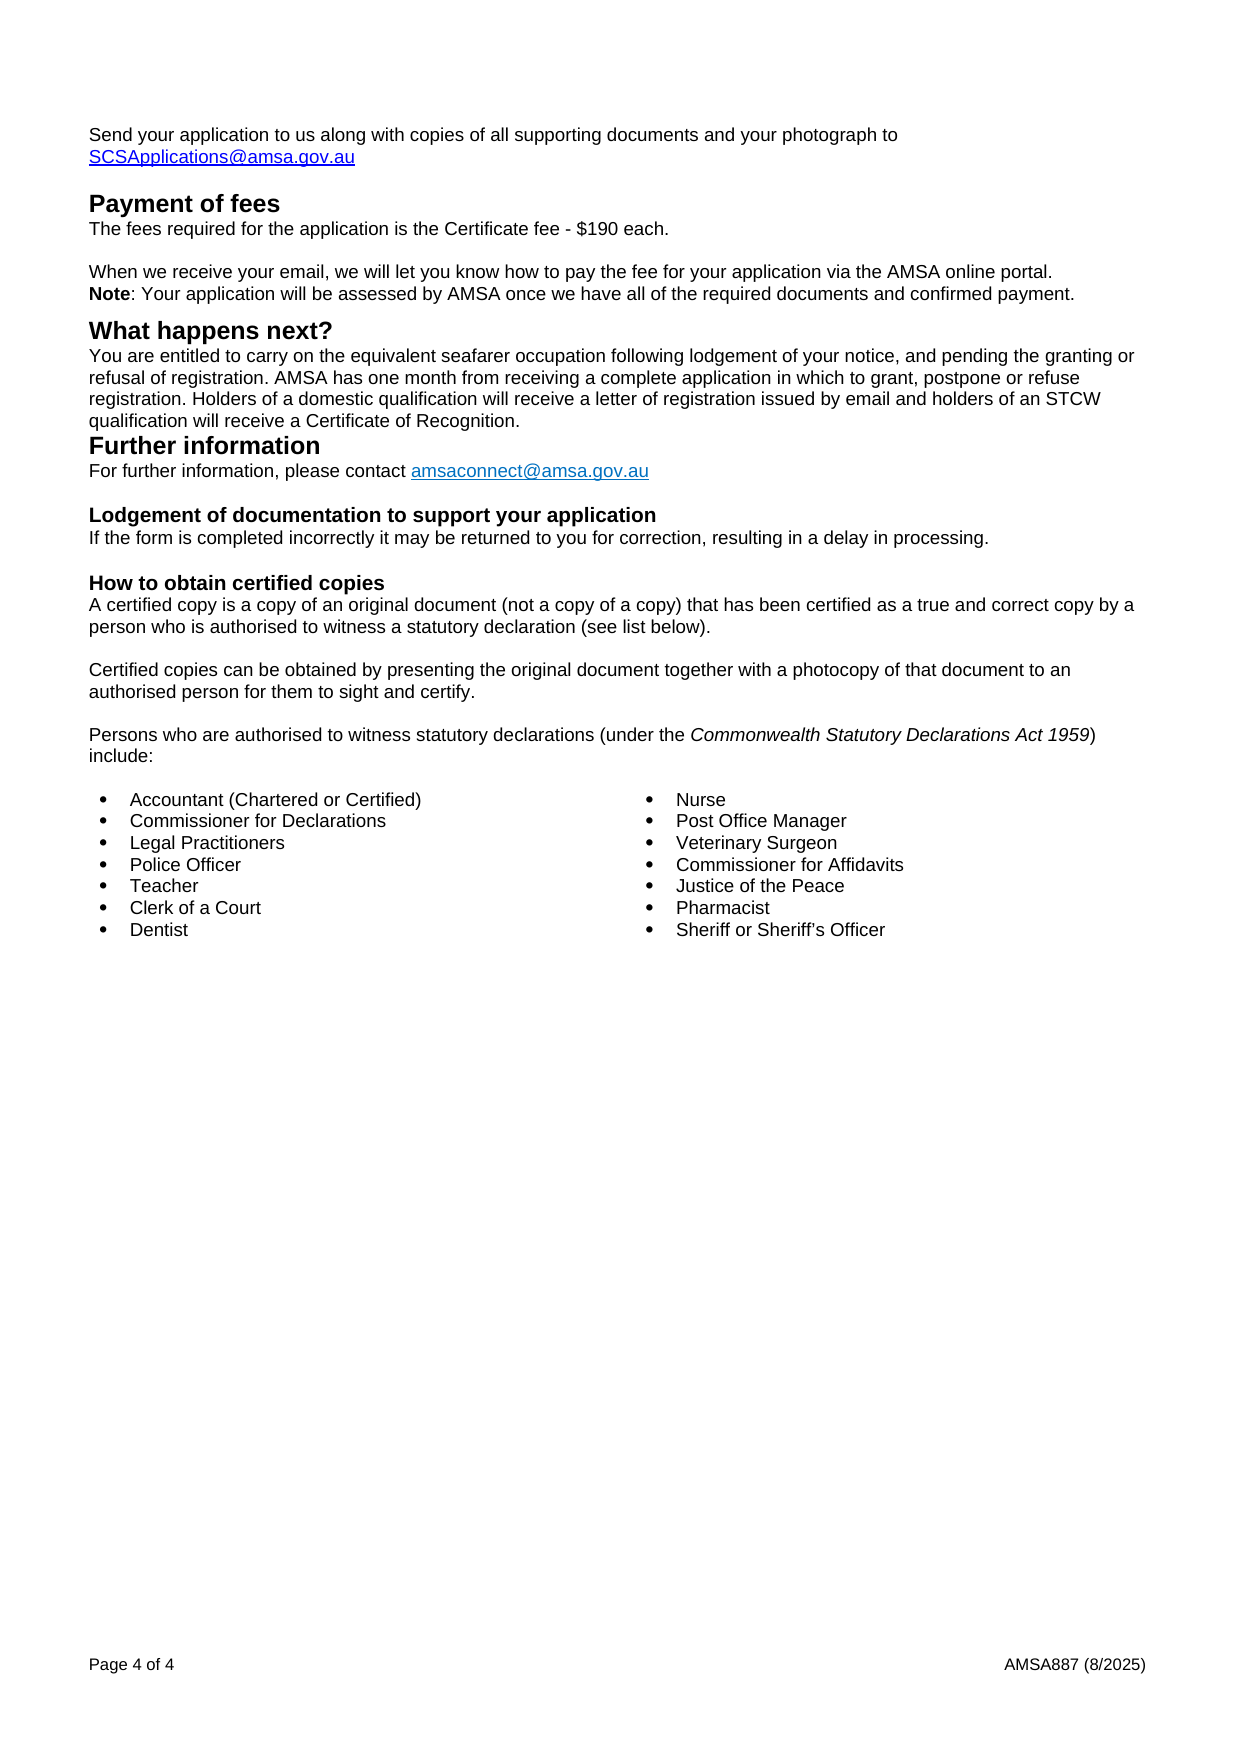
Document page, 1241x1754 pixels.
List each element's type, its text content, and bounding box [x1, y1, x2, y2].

table_header Accountant (Chartered or Certified) Commissioner for Declarations Legal Practitioners Police Officer Teacher Clerk of a Court Dentist [89, 788, 635, 962]
text If the form is completed incorrectly it may be returned to you for correction, resulting in a delay in processing. [89, 527, 1152, 549]
list For further information, please contact amsaconnect@amsa.gov.au [89, 460, 1152, 482]
text When we receive your email, we will let you know how to pay the fee for your application via the AMSA online portal. [89, 261, 1152, 282]
text What happens next? [89, 316, 1152, 345]
text Note: Your application will be assessed by AMSA once we have all of the required documents and confirmed payment. [89, 282, 1152, 304]
text Persons who are authorised to witness statutory declarations (under the Commonwealth Statutory Declarations Act 1959) include: [89, 724, 1152, 767]
text Payment of fees [89, 189, 1152, 218]
text You are entitled to carry on the equivalent seafarer occupation following lodgement of your notice, and pending the granting or refusal of registration. AMSA has one month from receiving a complete application in which to grant, postpone or refuse registration. Holders of a domestic qualification will receive a letter of registration issued by email and holders of an STCW qualification will receive a Certificate of Recognition. [89, 345, 1152, 431]
text Certified copies can be obtained by presenting the original document together with a photocopy of that document to an authorised person for them to sight and certify. [89, 659, 1152, 702]
text The fees required for the application is the Certificate fee - $190 each. [89, 218, 1152, 239]
text A certified copy is a copy of an original document (not a copy of a copy) that has been certified as a true and correct copy by a person who is authorised to witness a statutory declaration (see list below). [89, 594, 1152, 637]
table_header Nurse Post Office Manager Veterinary Surgeon Commissioner for Affidavits Justice of the Peace Pharmacist Sheriff or Sheriff’s Officer [635, 788, 1181, 962]
text Further information [89, 431, 1152, 460]
text Lodgement of documentation to support your application [89, 503, 1152, 527]
text Send your application to us along with copies of all supporting documents and your photograph to SCSApplications@amsa.gov.au [89, 124, 1152, 167]
text How to obtain certified copies [89, 570, 1152, 594]
